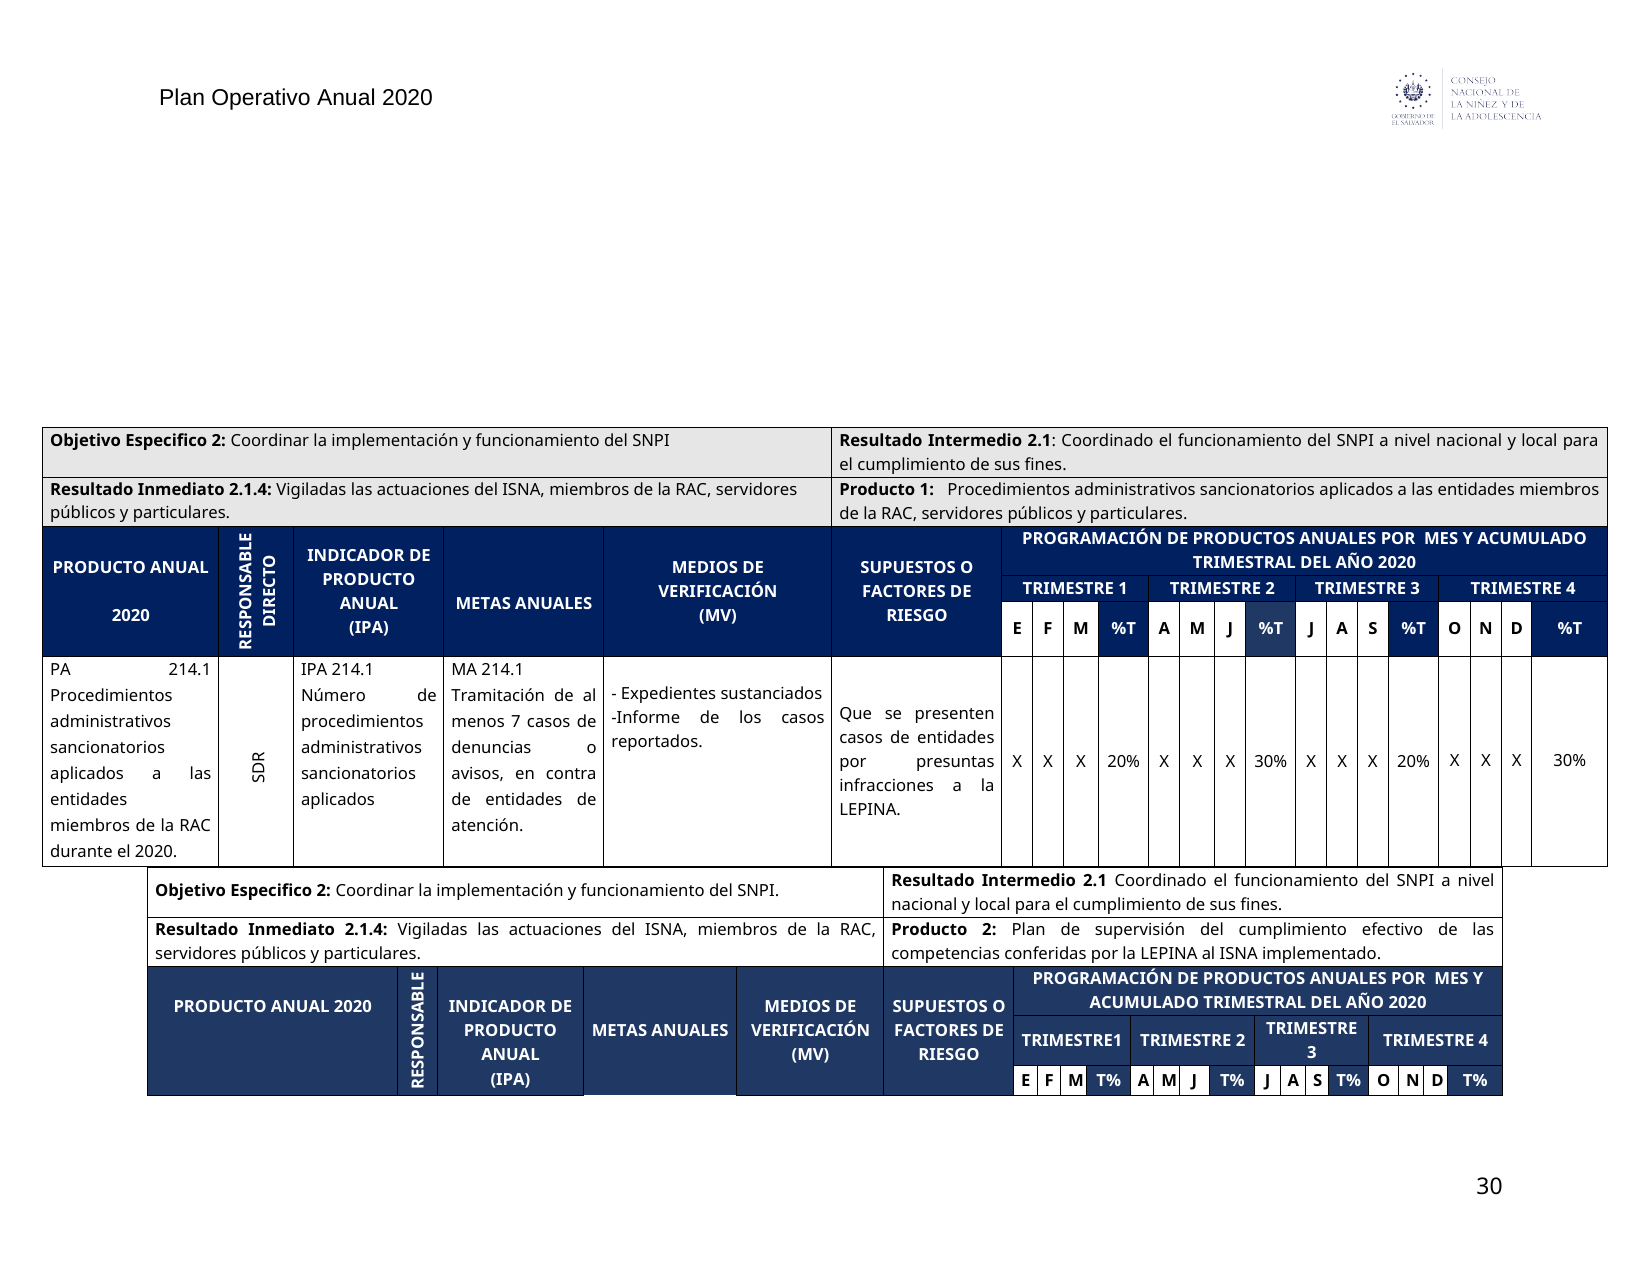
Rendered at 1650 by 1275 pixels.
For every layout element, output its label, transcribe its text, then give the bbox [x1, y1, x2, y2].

table_cell MEDIOS DE VERIFICACIÓN (MV) [604, 527, 831, 656]
table_cell - Expedientes sustanciados -Informe de los casos reportados. [604, 657, 831, 866]
table_cell X [1296, 657, 1326, 866]
table_cell SDR [219, 657, 293, 866]
table_cell TRIMESTRE 4 [1439, 576, 1607, 601]
table_cell S [1306, 1066, 1328, 1095]
table_cell Producto 1: Procedimientos administrativos sancionatorios aplicados a las entidades miembros de la RAC, servidores públicos y particulares. [832, 478, 1607, 526]
table_cell 30% [1246, 657, 1295, 866]
table_cell J [1215, 602, 1245, 656]
table_cell PROGRAMACIÓN DE PRODUCTOS ANUALES POR MES Y ACUMULADO TRIMESTRAL DEL AÑO 2020 [1002, 527, 1607, 575]
picture [1382, 58, 1550, 139]
table_cell X [1471, 657, 1501, 866]
table_cell X [1215, 657, 1245, 866]
table_cell O [1369, 1066, 1398, 1095]
table_cell X [1358, 657, 1388, 866]
table_cell IPA 214.1 Número de procedimientos administrativos sancionatorios aplicados [294, 657, 443, 866]
table_cell J [1255, 1066, 1280, 1095]
table_cell X [1327, 657, 1357, 866]
table_cell METAS ANUALES [584, 967, 736, 1095]
table_cell M [1180, 602, 1214, 656]
table_cell X [1502, 657, 1531, 866]
table_cell Resultado Inmediato 2.1.4: Vigiladas las actuaciones del ISNA, miembros de la RAC, servidores públicos y particulares. [43, 478, 831, 526]
table_cell %T [1246, 602, 1295, 656]
table_cell E [1014, 1066, 1037, 1095]
table_cell TRIMESTRE 2 [1131, 1016, 1254, 1065]
table_header Objetivo Especifico 2: Coordinar la implementación y funcionamiento del SNPI [43, 428, 831, 477]
table_cell A [1281, 1066, 1305, 1095]
table_cell D [1424, 1066, 1447, 1095]
table_cell PRODUCTO ANUAL 2020 [148, 967, 397, 1095]
table_header Objetivo Especifico 2: Coordinar la implementación y funcionamiento del SNPI. [148, 868, 883, 917]
table_cell INDICADOR DE PRODUCTO ANUAL (IPA) [438, 967, 583, 1095]
table_cell F [1033, 602, 1063, 656]
table_cell 20% [1389, 657, 1438, 866]
table_cell O [1439, 602, 1470, 656]
table_cell X [1149, 657, 1179, 866]
table_cell METAS ANUALES [444, 527, 603, 656]
table_cell M [1061, 1066, 1086, 1095]
table_cell INDICADOR DE PRODUCTO ANUAL (IPA) [294, 527, 443, 656]
table_cell %T [1532, 602, 1607, 656]
table_cell Que se presenten casos de entidades por presuntas infracciones a la LEPINA. [832, 657, 1001, 866]
table_cell PRODUCTO ANUAL 2020 [43, 527, 218, 656]
table_cell SUPUESTOS O FACTORES DE RIESGO [832, 527, 1001, 656]
table_cell %T [1389, 602, 1438, 656]
table_cell PA 214.1 Procedimientos administrativos sancionatorios aplicados a las entidades miembros de la RAC durante el 2020. [43, 657, 218, 866]
table_cell J [1296, 602, 1326, 656]
table_cell A [1149, 602, 1179, 656]
table_cell MA 214.1 Tramitación de al menos 7 casos de denuncias o avisos, en contra de entidades de atención. [444, 657, 603, 866]
table_cell T% [1210, 1066, 1254, 1095]
table_cell X [1002, 657, 1032, 866]
table_cell %T [1099, 602, 1148, 656]
table_cell S [1358, 602, 1388, 656]
table_cell TRIMESTRE 4 [1369, 1016, 1502, 1065]
table_header Resultado Intermedio 2.1: Coordinado el funcionamiento del SNPI a nivel nacional y local para el cumplimiento de sus fines. [832, 428, 1607, 477]
table_cell TRIMESTRE 1 [1002, 576, 1148, 601]
table_cell TRIMESTRE 2 [1149, 576, 1295, 601]
table_cell N [1471, 602, 1501, 656]
table_cell N [1399, 1066, 1423, 1095]
table_cell X [1064, 657, 1098, 866]
table_cell SUPUESTOS O FACTORES DE RIESGO [884, 967, 1013, 1095]
table_cell X [1180, 657, 1214, 866]
table_header Resultado Intermedio 2.1 Coordinado el funcionamiento del SNPI a nivel nacional y local para el cumplimiento de sus fines. [884, 868, 1502, 917]
table_cell MEDIOS DE VERIFICACIÓN (MV) [737, 967, 883, 1095]
table_cell A [1327, 602, 1357, 656]
table_cell X [1439, 657, 1470, 866]
table_cell D [1502, 602, 1531, 656]
table_cell Resultado Inmediato 2.1.4: Vigiladas las actuaciones del ISNA, miembros de la RAC, servidores públicos y particulares. [148, 918, 883, 966]
table_cell M [1154, 1066, 1179, 1095]
table_cell E [1002, 602, 1032, 656]
table_cell T% [1087, 1066, 1130, 1095]
table_cell RESPONSABLE DIRECTO [219, 527, 293, 656]
table_cell TRIMESTRE 3 [1296, 576, 1438, 601]
table_cell TRIMESTRE1 [1014, 1016, 1130, 1065]
table_cell J [1180, 1066, 1209, 1095]
table_cell M [1064, 602, 1098, 656]
table_cell Producto 2: Plan de supervisión del cumplimiento efectivo de las competencias conferidas por la LEPINA al ISNA implementado. [884, 918, 1502, 966]
table_cell TRIMESTRE 3 [1255, 1016, 1368, 1065]
table_cell PROGRAMACIÓN DE PRODUCTOS ANUALES POR MES Y ACUMULADO TRIMESTRAL DEL AÑO 2020 [1014, 967, 1502, 1015]
table_cell 30% [1532, 657, 1607, 866]
table_cell T% [1448, 1066, 1502, 1095]
table_cell X [1033, 657, 1063, 866]
table_cell A [1131, 1066, 1153, 1095]
table_cell RESPONSABLE DIRECTO [398, 967, 437, 1095]
table_cell T% [1329, 1066, 1368, 1095]
table_cell F [1038, 1066, 1060, 1095]
table_cell 20% [1099, 657, 1148, 866]
